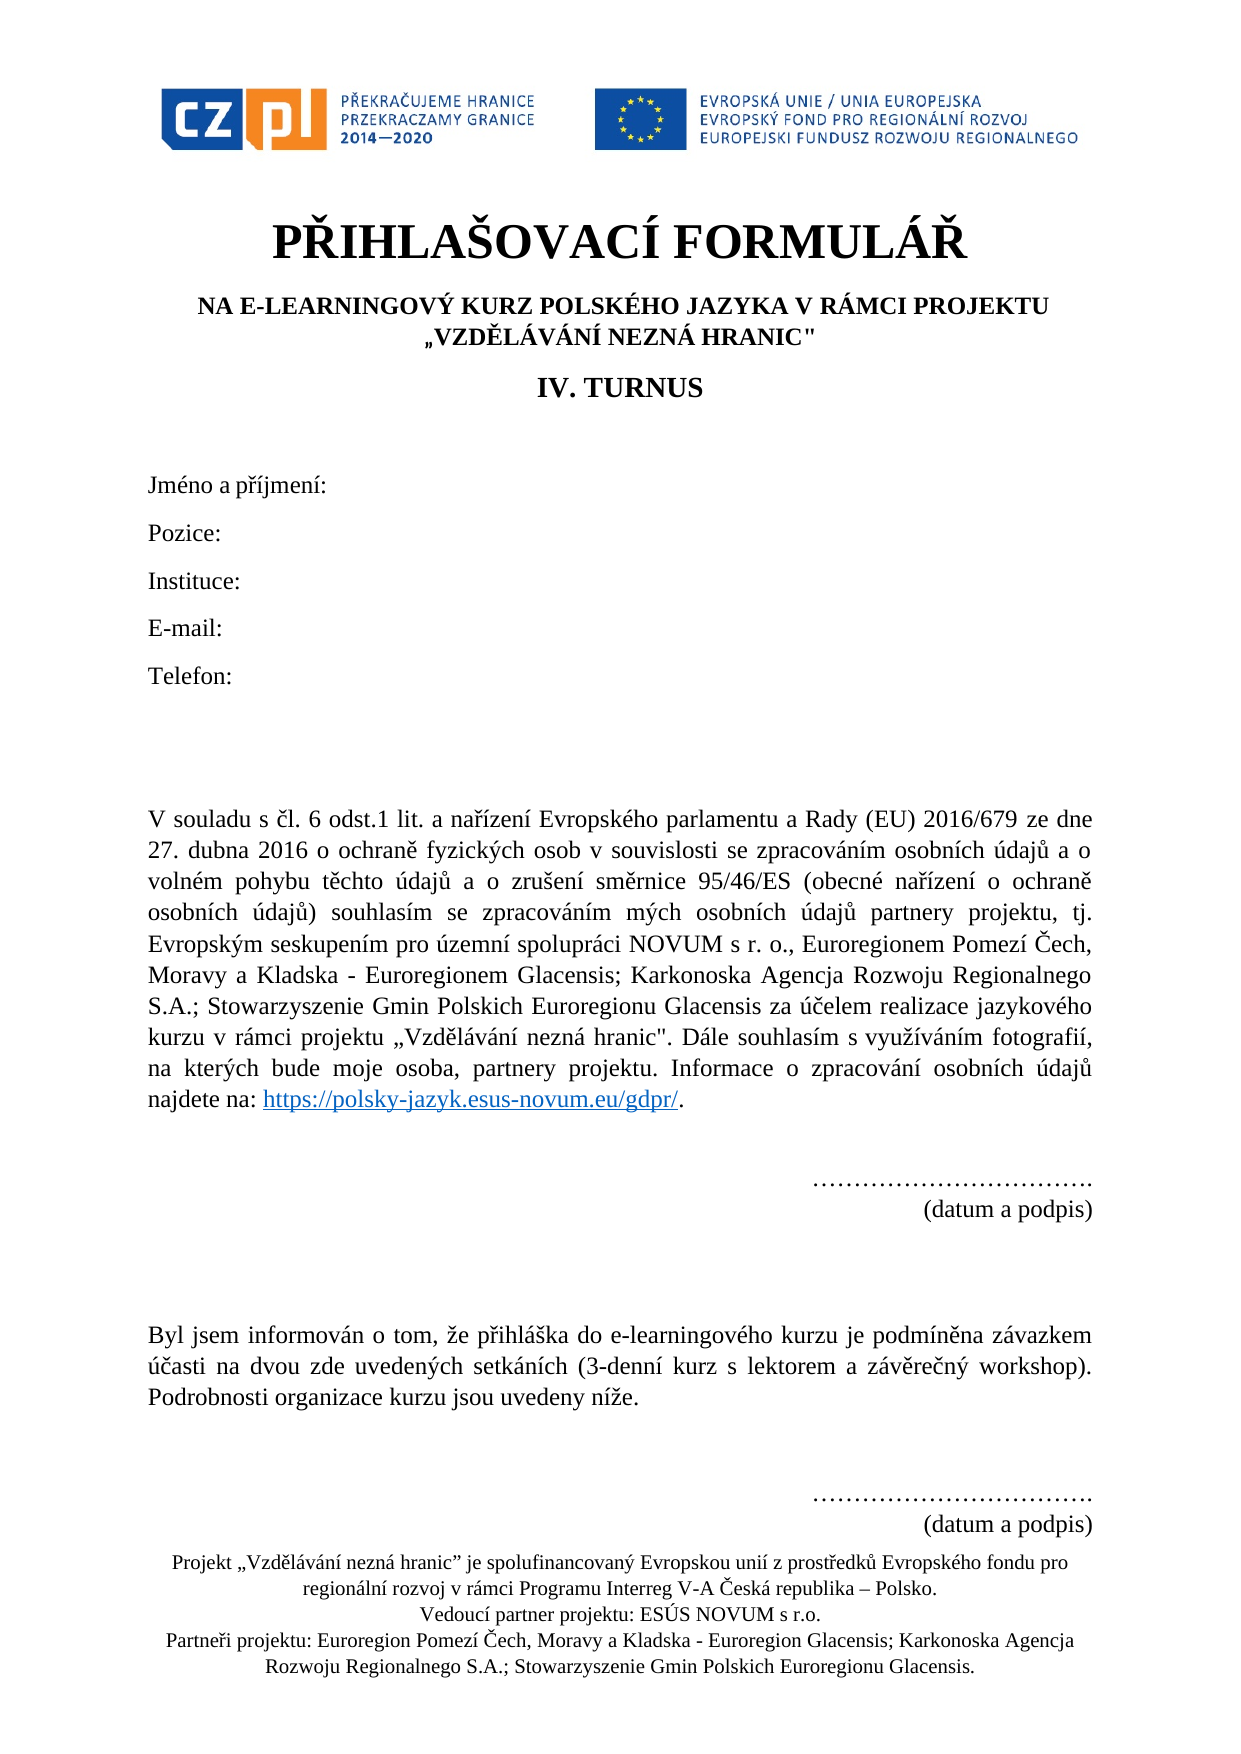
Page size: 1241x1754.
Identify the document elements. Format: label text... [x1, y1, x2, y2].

text V souladu s čl. 6 odst.1 lit. a nařízení Evropského parlamentu a Rady (EU) 2016/679 ze dne 27. dubna 2016 o ochraně fyzických osob v souvislosti se zpracováním osobních údajů a o volném pohybu těchto údajů a o zrušení směrnice 95/46/ES (obecné nařízení o ochraně osobních údajů) souhlasím se zpracováním mých osobních údajů partnery projektu, tj. Evropským seskupením pro územní spolupráci NOVUM s r. o., Euroregionem Pomezí Čech, Moravy a Kladska - Euroregionem Glacensis; Karkonoska Agencja Rozwoju Regionalnego S.A.; Stowarzyszenie Gmin Polskich Euroregionu Glacensis za účelem realizace jazykového kurzu v rámci projektu „Vzdělávání nezná hranic". Dále souhlasím s využíváním fotografií, na kterých bude moje osoba, partnery projektu. Informace o zpracování osobních údajů najdete na: https://polsky-jazyk.esus-novum.eu/gdpr/. [148, 804, 1093, 1113]
text Byl jsem informován o tom, že přihláška do e-learningového kurzu je podmíněna závazkem účasti na dvou zde uvedených setkáních (3-denní kurz s lektorem a závěrečný workshop). Podrobnosti organizace kurzu jsou uvedeny níže. [148, 1320, 1093, 1411]
text IV. TURNUS [148, 370, 1093, 403]
text Telefon: [148, 661, 1093, 690]
text E-mail: [148, 613, 1093, 642]
text Jméno a příjmení: [148, 470, 1093, 499]
text NA E-LEARNINGOVÝ KURZ POLSKÉHO JAZYKA V RÁMCI PROJEKTU „VZDĚLÁVÁNÍ NEZNÁ HRANIC" [148, 291, 1093, 351]
text (datum a podpis) [148, 1509, 1093, 1537]
text PŘIHLAŠOVACÍ FORMULÁŘ [148, 212, 1093, 269]
picture [147, 73, 1093, 165]
text ……………………………. [148, 1163, 1093, 1191]
text Pozice: [148, 518, 1093, 547]
text (datum a podpis) [148, 1194, 1093, 1222]
text Instituce: [148, 566, 1093, 594]
text ……………………………. [148, 1478, 1093, 1506]
